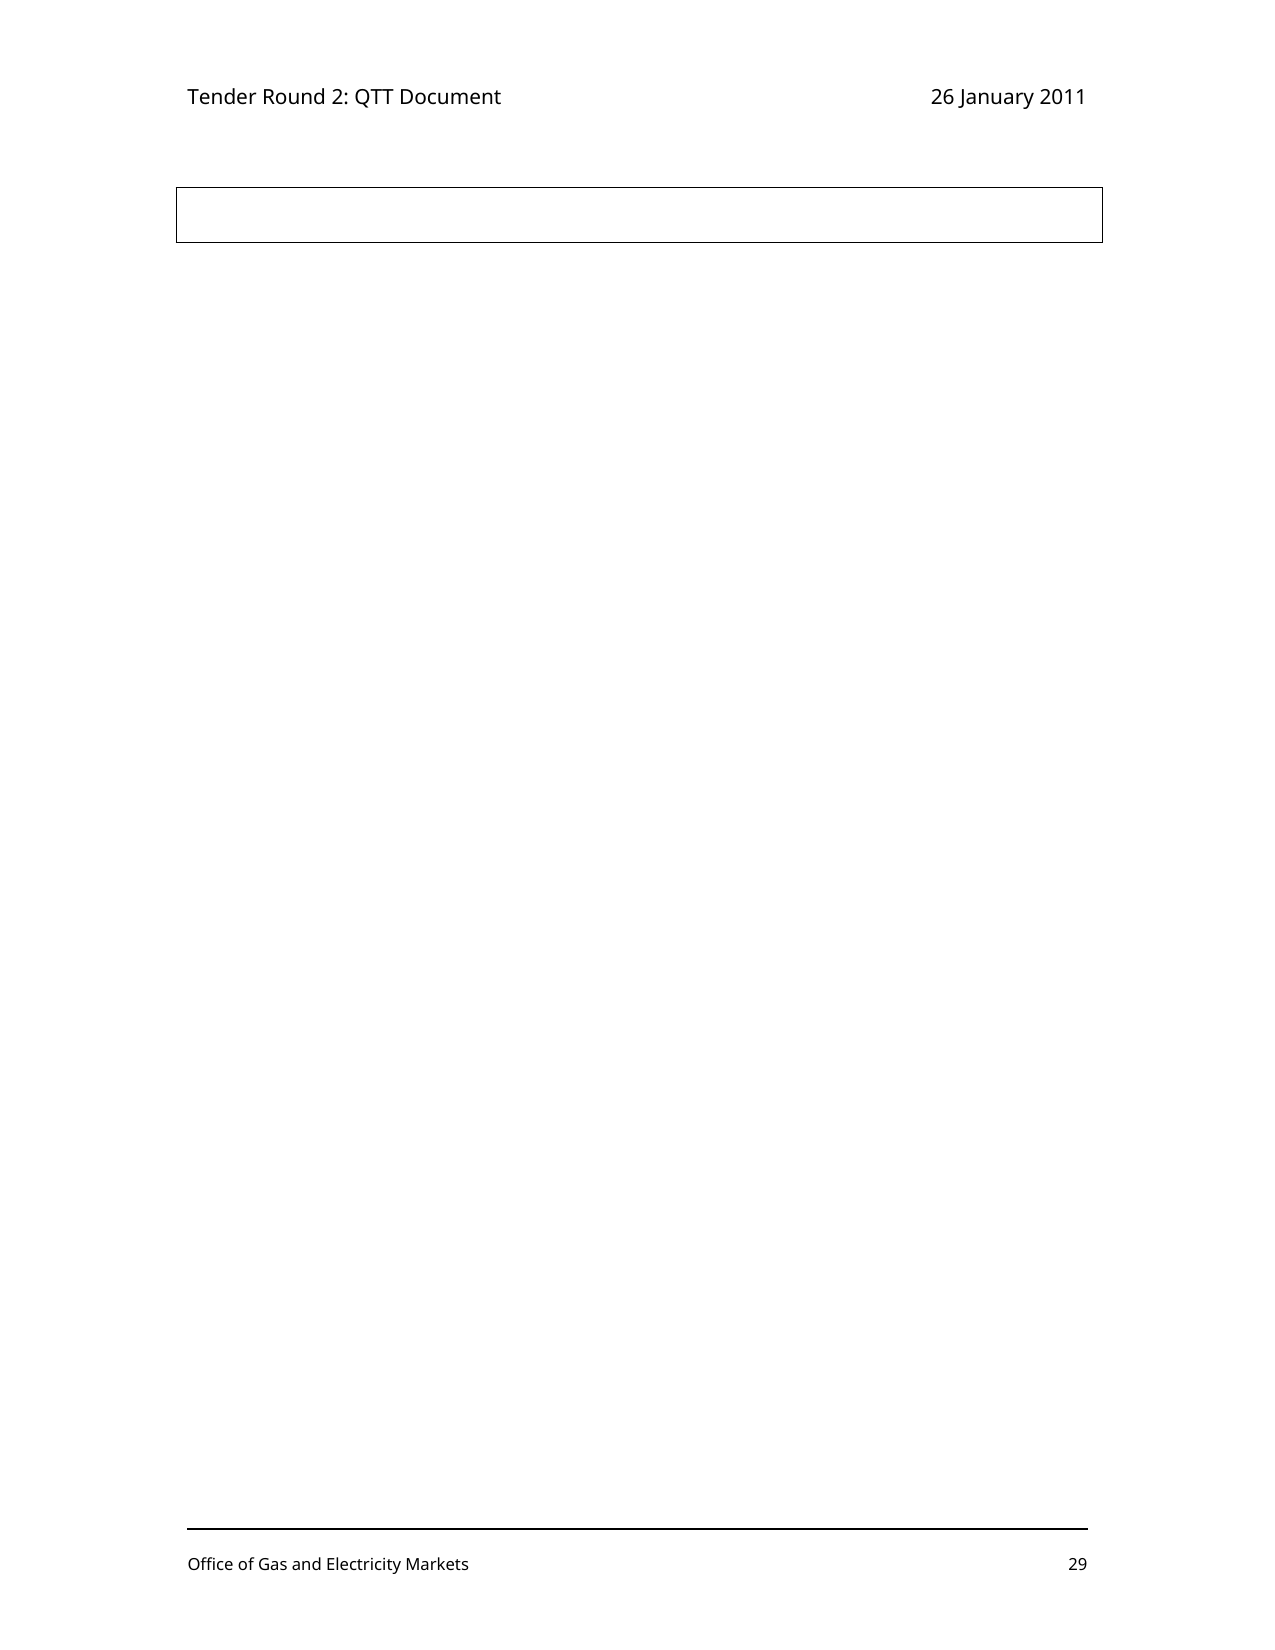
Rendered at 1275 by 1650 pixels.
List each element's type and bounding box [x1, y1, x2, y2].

table_cell [177, 188, 1102, 242]
